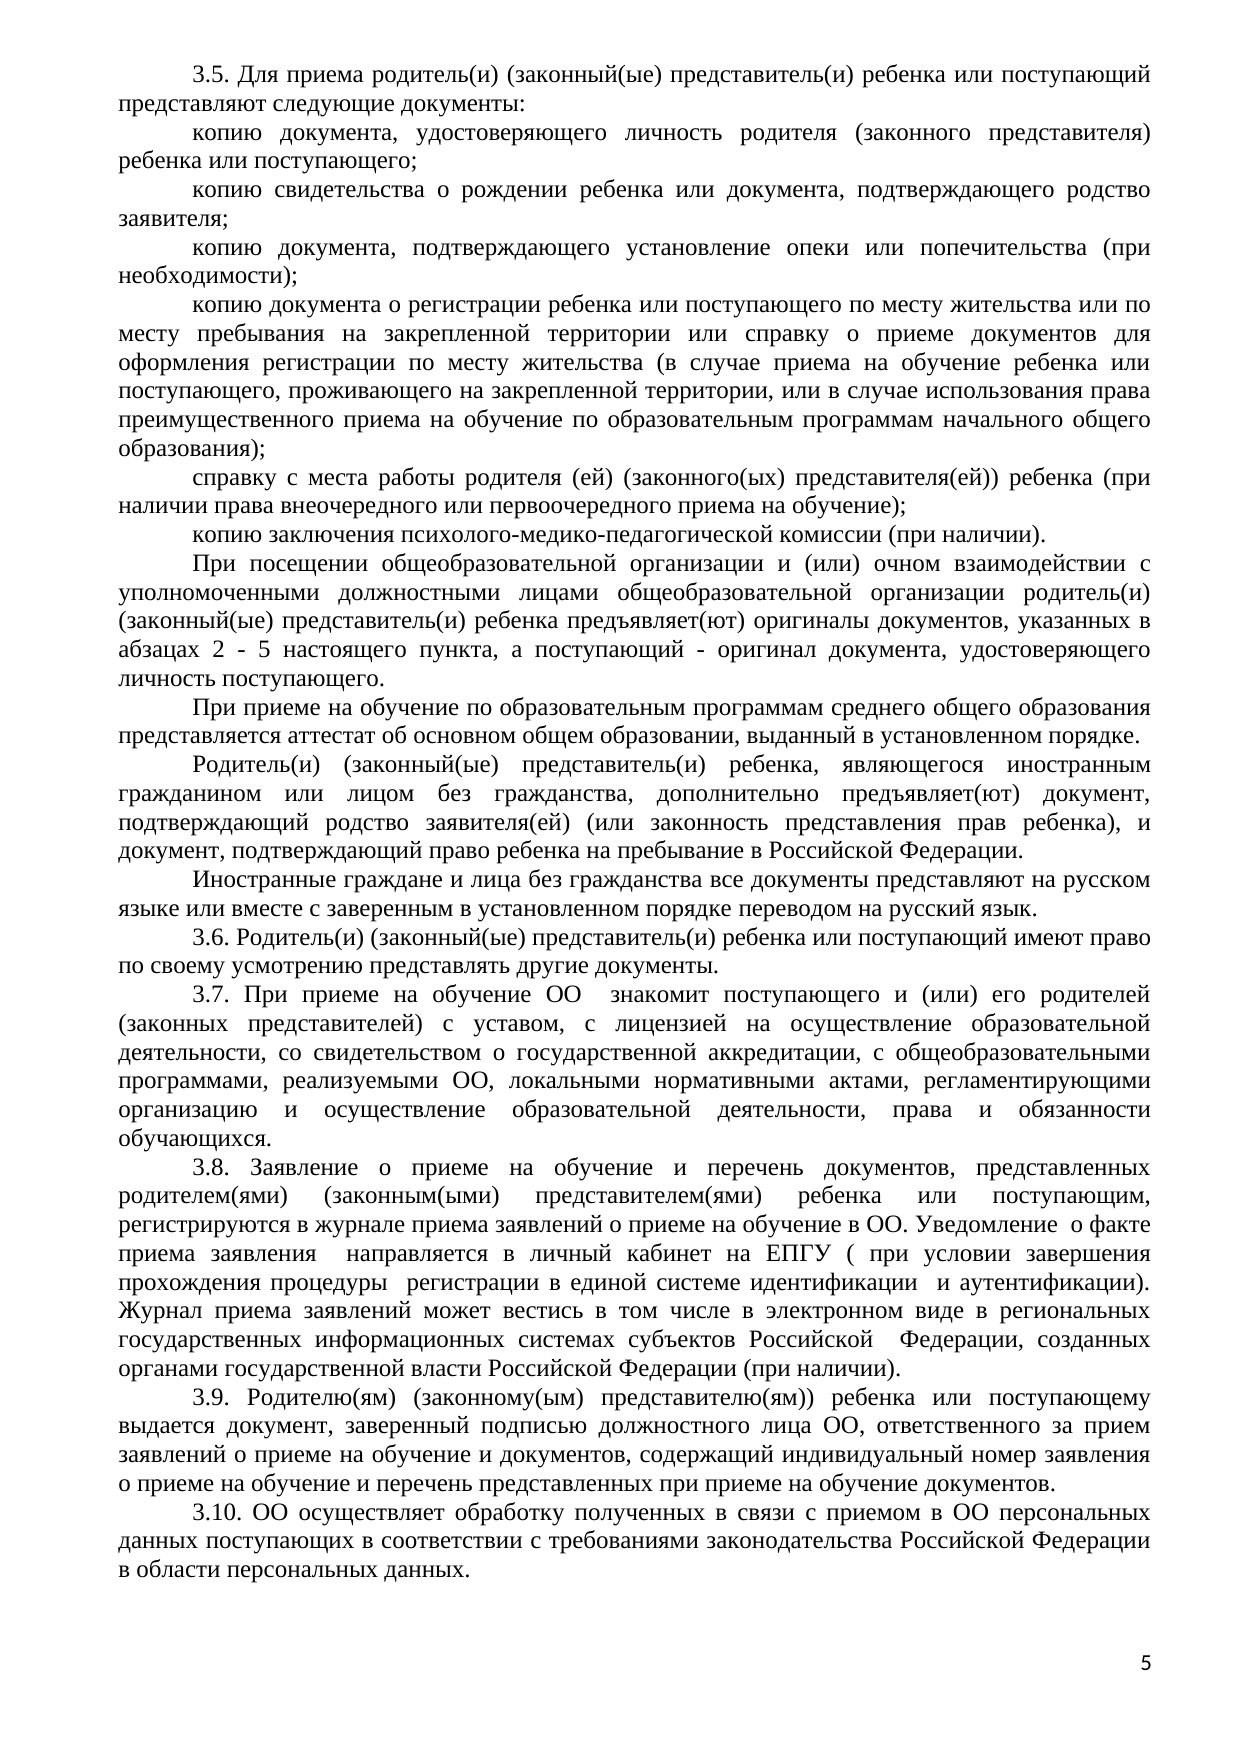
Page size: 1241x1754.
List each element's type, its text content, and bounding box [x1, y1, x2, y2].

text копию документа, подтверждающего установление опеки или попечительства (при необходимости); [118, 232, 1152, 289]
text 3.5. Для приема родитель(и) (законный(ые) представитель(и) ребенка или поступающий представляют следующие документы: [118, 59, 1152, 117]
text копию документа, удостоверяющего личность родителя (законного представителя) ребенка или поступающего; [118, 117, 1152, 174]
text Родитель(и) (законный(ые) представитель(и) ребенка, являющегося иностранным гражданином или лицом без гражданства, дополнительно предъявляет(ют) документ, подтверждающий родство заявителя(ей) (или законность представления прав ребенка), и документ, подтверждающий право ребенка на пребывание в Российской Федерации. [118, 749, 1152, 864]
text При приеме на обучение по образовательным программам среднего общего образования представляется аттестат об основном общем образовании, выданный в установленном порядке. [118, 692, 1152, 749]
text 3.10. ОО осуществляет обработку полученных в связи с приемом в ОО персональных данных поступающих в соответствии с требованиями законодательства Российской Федерации в области персональных данных. [118, 1497, 1152, 1583]
text копию документа о регистрации ребенка или поступающего по месту жительства или по месту пребывания на закрепленной территории или справку о приеме документов для оформления регистрации по месту жительства (в случае приема на обучение ребенка или поступающего, проживающего на закрепленной территории, или в случае использования права преимущественного приема на обучение по образовательным программам начального общего образования); [118, 289, 1152, 462]
text 3.6. Родитель(и) (законный(ые) представитель(и) ребенка или поступающий имеют право по своему усмотрению представлять другие документы. [118, 922, 1152, 979]
text Иностранные граждане и лица без гражданства все документы представляют на русском языке или вместе с заверенным в установленном порядке переводом на русский язык. [118, 864, 1152, 922]
text копию свидетельства о рождении ребенка или документа, подтверждающего родство заявителя; [118, 174, 1152, 232]
text При посещении общеобразовательной организации и (или) очном взаимодействии с уполномоченными должностными лицами общеобразовательной организации родитель(и) (законный(ые) представитель(и) ребенка предъявляет(ют) оригиналы документов, указанных в абзацах 2 - 5 настоящего пункта, а поступающий - оригинал документа, удостоверяющего личность поступающего. [118, 548, 1152, 692]
text 3.9. Родителю(ям) (законному(ым) представителю(ям)) ребенка или поступающему выдается документ, заверенный подписью должностного лица ОО, ответственного за прием заявлений о приеме на обучение и документов, содержащий индивидуальный номер заявления о приеме на обучение и перечень представленных при приеме на обучение документов. [118, 1382, 1152, 1497]
text 3.8. Заявление о приеме на обучение и перечень документов, представленных родителем(ями) (законным(ыми) представителем(ями) ребенка или поступающим, регистрируются в журнале приема заявлений о приеме на обучение в ОО. Уведомление о факте приема заявления направляется в личный кабинет на ЕПГУ ( при условии завершения прохождения процедуры регистрации в единой системе идентификации и аутентификации). Журнал приема заявлений может вестись в том числе в электронном виде в региональных государственных информационных системах субъектов Российской Федерации, созданных органами государственной власти Российской Федерации (при наличии). [118, 1152, 1152, 1382]
text 3.7. При приеме на обучение ОО знакомит поступающего и (или) его родителей (законных представителей) с уставом, с лицензией на осуществление образовательной деятельности, со свидетельством о государственной аккредитации, с общеобразовательными программами, реализуемыми ОО, локальными нормативными актами, регламентирующими организацию и осуществление образовательной деятельности, права и обязанности обучающихся. [118, 979, 1152, 1152]
text копию заключения психолого-медико-педагогической комиссии (при наличии). [118, 519, 1152, 548]
text справку с места работы родителя (ей) (законного(ых) представителя(ей)) ребенка (при наличии права внеочередного или первоочередного приема на обучение); [118, 462, 1152, 519]
